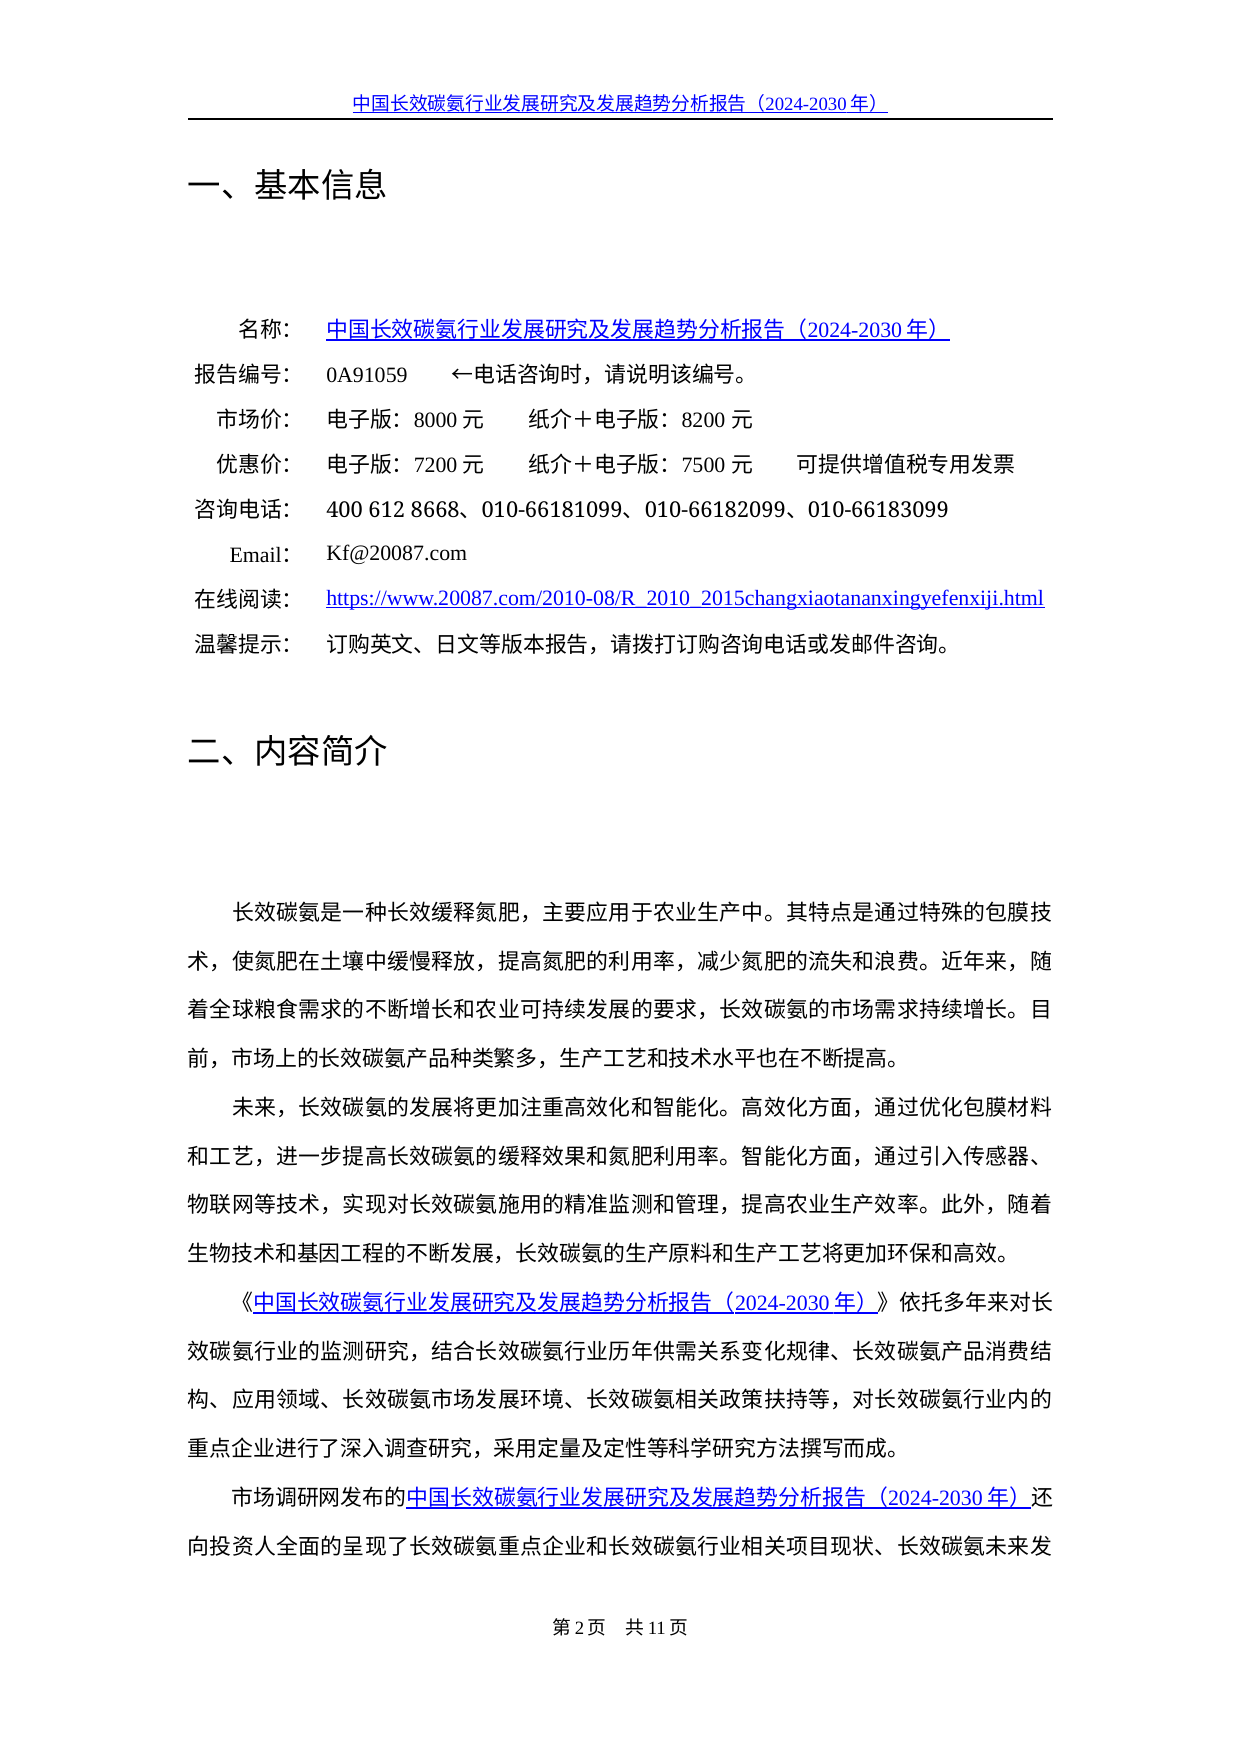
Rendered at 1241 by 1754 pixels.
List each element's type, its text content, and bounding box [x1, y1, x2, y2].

title 二、内容简介 [187, 717, 1053, 782]
table_cell [315, 582, 1073, 627]
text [187, 894, 1053, 1561]
table_cell 报告编号： [167, 357, 315, 402]
table_header 中国长效碳氨行业发展研究及发展趋势分析报告（2024-2030年） [315, 312, 1073, 357]
table_cell 优惠价： [167, 447, 315, 492]
table_cell Email： [167, 537, 315, 582]
table_cell 电子版：7200 元 纸介＋电子版：7500 元 可提供增值税专用发票 [315, 447, 1073, 492]
table_cell 0A91059 ←电话咨询时，请说明该编号。 [315, 357, 1073, 402]
table_cell 温馨提示： [167, 627, 315, 672]
table_header 名称： [167, 312, 315, 357]
table_cell 电子版：8000 元 纸介＋电子版：8200 元 [315, 402, 1073, 447]
table_cell 咨询电话： [167, 492, 315, 537]
table_cell 订购英文、日文等版本报告，请拨打订购咨询电话或发邮件咨询。 [315, 627, 1073, 672]
title 一、基本信息 [187, 150, 1053, 215]
table_cell 400 612 8668、010-66181099、010-66182099、010-66183099 [315, 492, 1073, 537]
table_cell 在线阅读： [167, 582, 315, 627]
table_cell 市场价： [167, 402, 315, 447]
table_cell Kf@20087.com [315, 537, 1073, 582]
